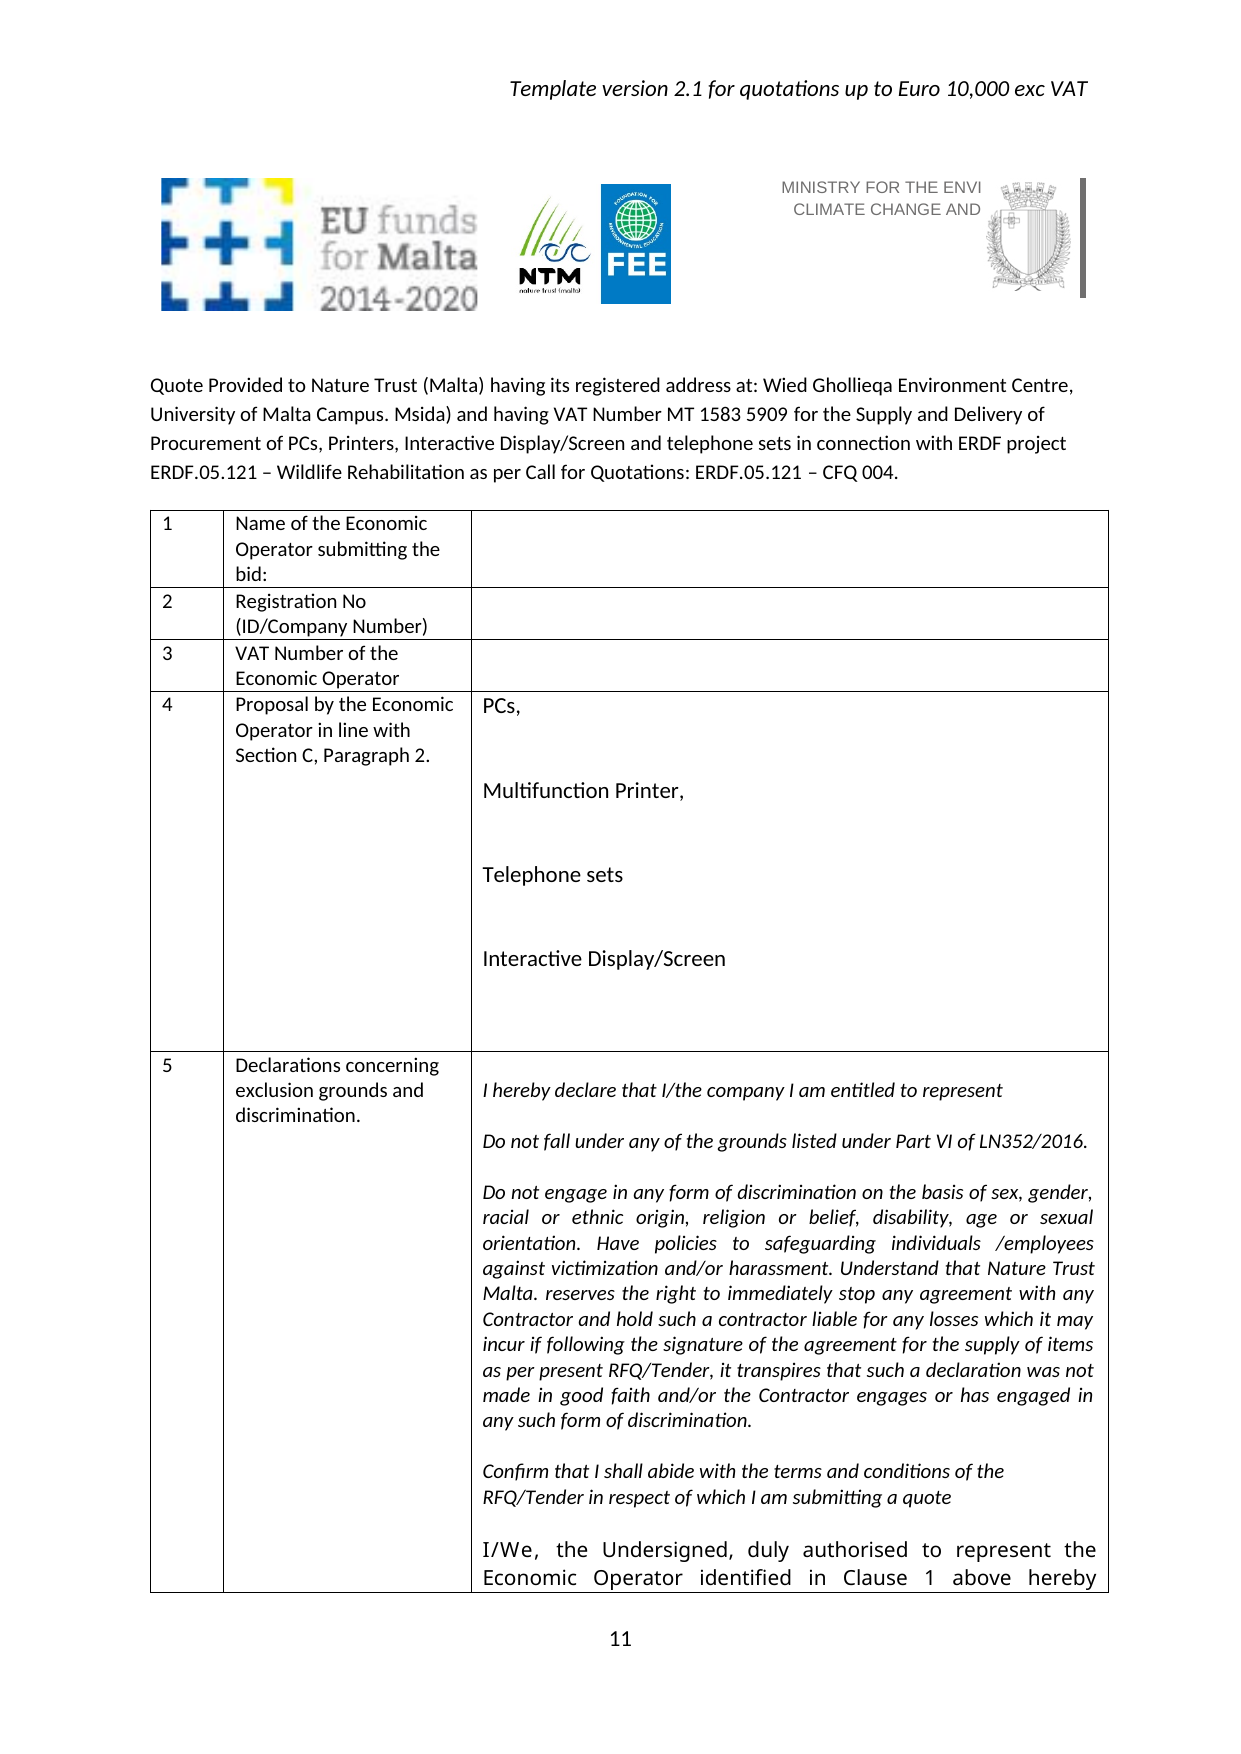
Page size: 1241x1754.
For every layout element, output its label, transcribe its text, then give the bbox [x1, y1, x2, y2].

table_cell 5 [151, 1052, 223, 1592]
table_cell VAT Number of the Economic Operator [224, 640, 471, 691]
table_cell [224, 1052, 471, 1592]
table_header [700, 178, 1090, 344]
text Quote Provided to Nature Trust (Malta) having its registered address at: Wied Ghollieqa Environment Centre, University of Malta Campus. Msida) and having VAT Number MT 1583 5909 for the Supply and Delivery of Procurement of PCs, Printers, Interactive Display/Screen and telephone sets in connection with ERDF project ERDF.05.121 – Wildlife Rehabilitation as per Call for Quotations: ERDF.05.121 – CFQ 004. [150, 372, 1090, 485]
table_cell 4 [151, 692, 223, 1051]
table_cell Registration No (ID/Company Number) [224, 588, 471, 639]
table_header Name of the Economic Operator submitting the bid: [224, 511, 471, 587]
table_header [472, 511, 1108, 587]
table_cell [472, 588, 1108, 639]
table_cell Proposal by the Economic Operator in line with Section C, Paragraph 2. [224, 692, 471, 1051]
picture [981, 178, 1076, 296]
table_header 1 [151, 511, 223, 587]
table_cell [472, 640, 1108, 691]
picture [511, 184, 671, 304]
table_cell 3 [151, 640, 223, 691]
picture [161, 178, 478, 311]
table_cell 2 [151, 588, 223, 639]
table_header [482, 178, 699, 344]
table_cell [472, 1052, 1108, 1592]
table_header [150, 178, 482, 344]
table_cell PCs, Multifunction Printer, Telephone sets Interactive Display/Screen [472, 692, 1108, 1051]
